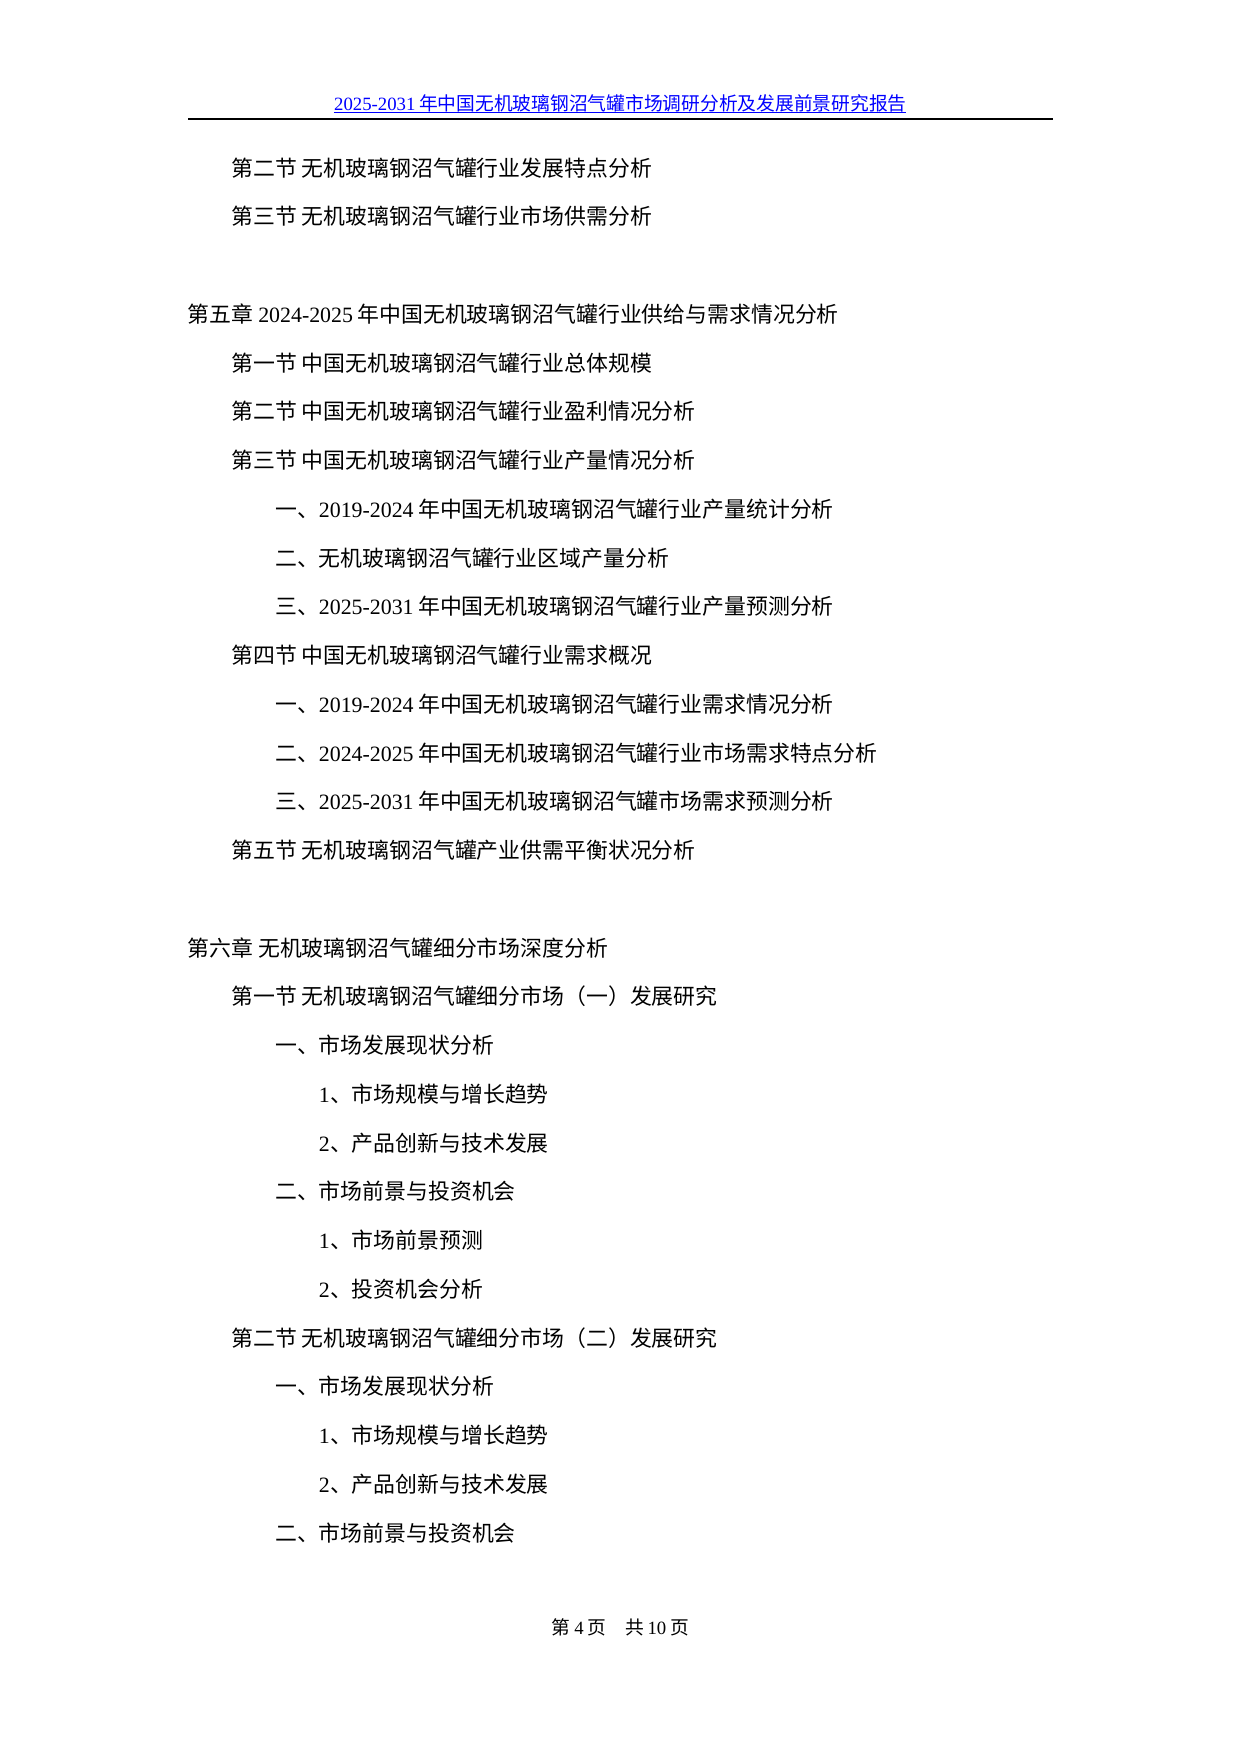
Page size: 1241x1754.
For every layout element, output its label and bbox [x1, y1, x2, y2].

text [187, 150, 1053, 1548]
